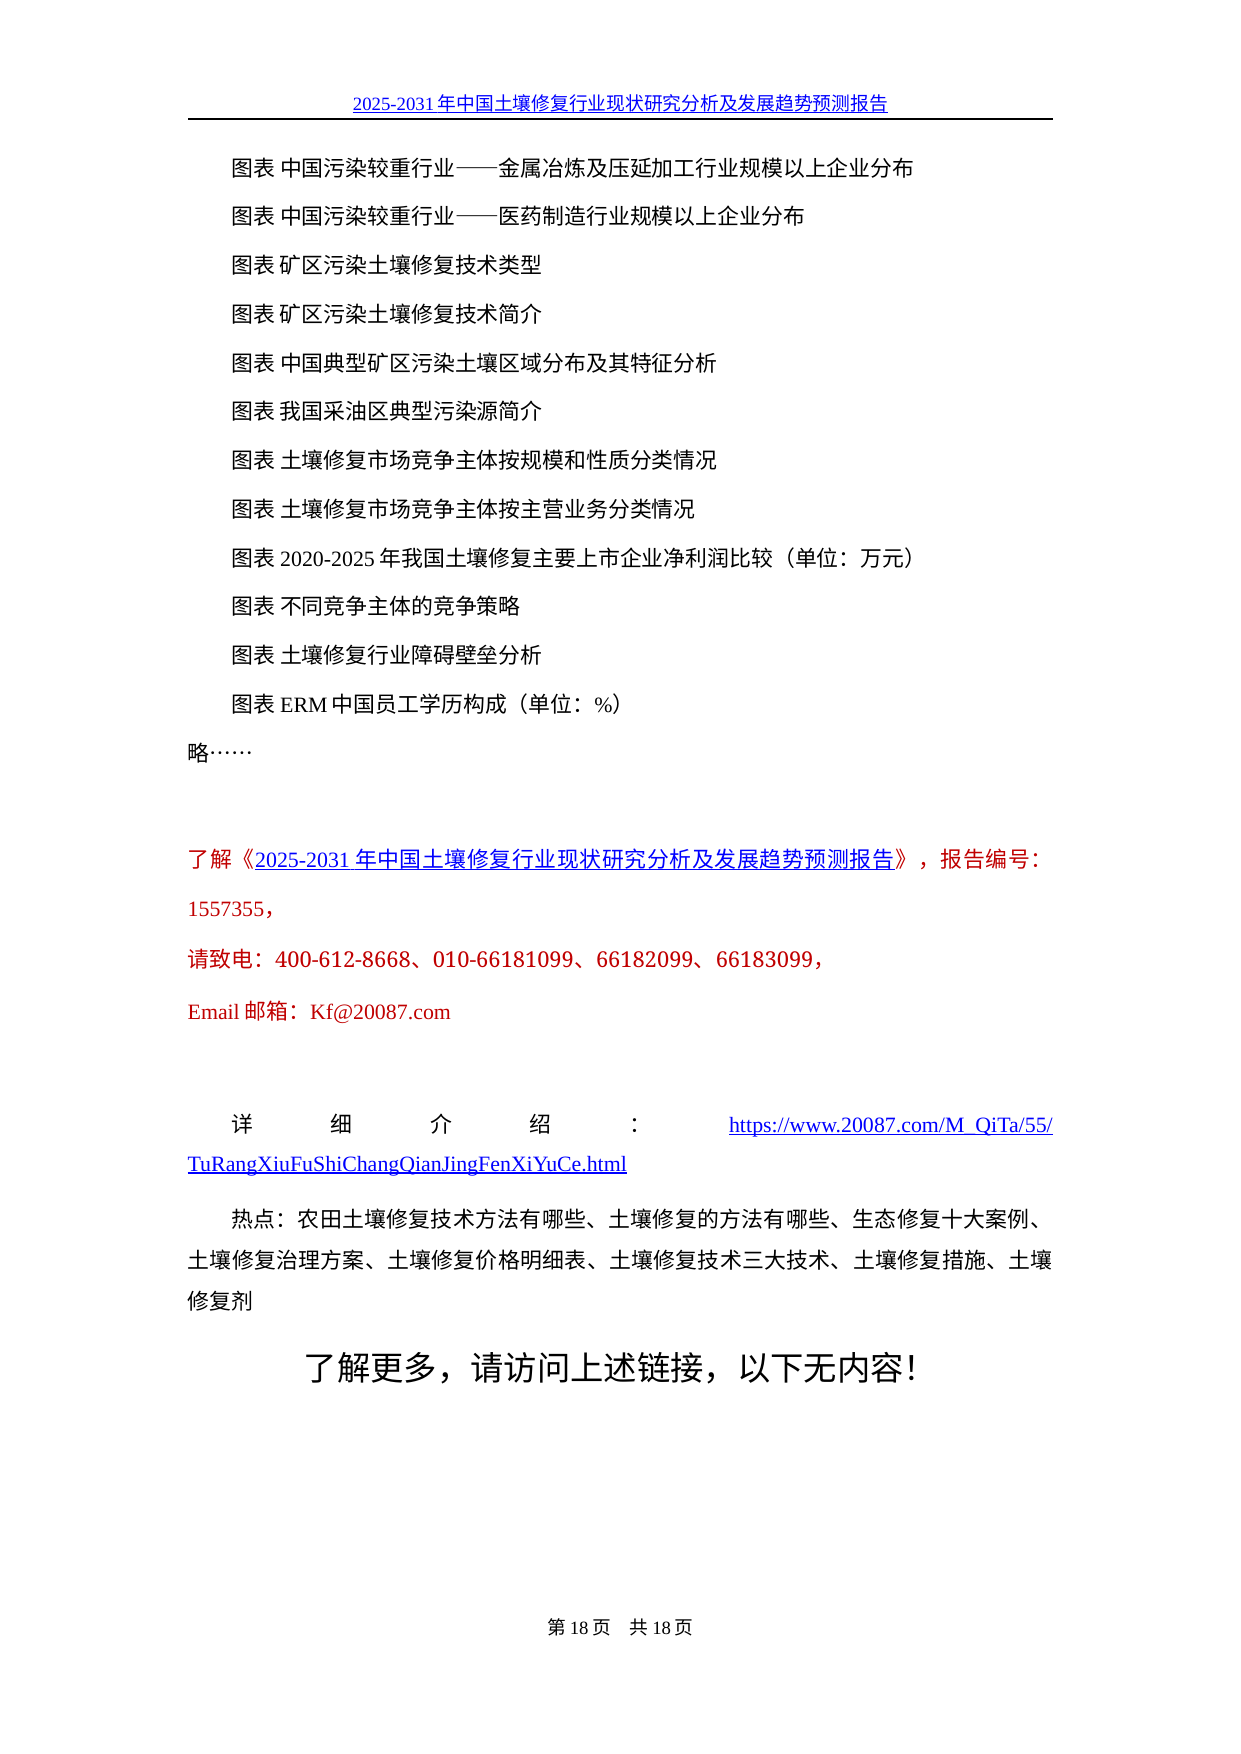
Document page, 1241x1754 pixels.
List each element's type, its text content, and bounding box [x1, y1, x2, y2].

text 了解《2025-2031年中国土壤修复行业现状研究分析及发展趋势预测报告》，报告编号：1557355， [187, 842, 1053, 923]
text 详细介绍：https://www.20087.com/M_QiTa/55/TuRangXiuFuShiChangQianJingFenXiYuCe.html [187, 1106, 1053, 1179]
text 请致电：400-612-8668、010-66181099、66182099、66183099， [187, 942, 1053, 974]
text Email邮箱：Kf@20087.com [187, 993, 1053, 1026]
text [187, 150, 1053, 768]
title 了解更多，请访问上述链接，以下无内容！ [187, 1333, 1053, 1398]
text 热点：农田土壤修复技术方法有哪些、土壤修复的方法有哪些、生态修复十大案例、土壤修复治理方案、土壤修复价格明细表、土壤修复技术三大技术、土壤修复措施、土壤修复剂 [187, 1202, 1053, 1316]
